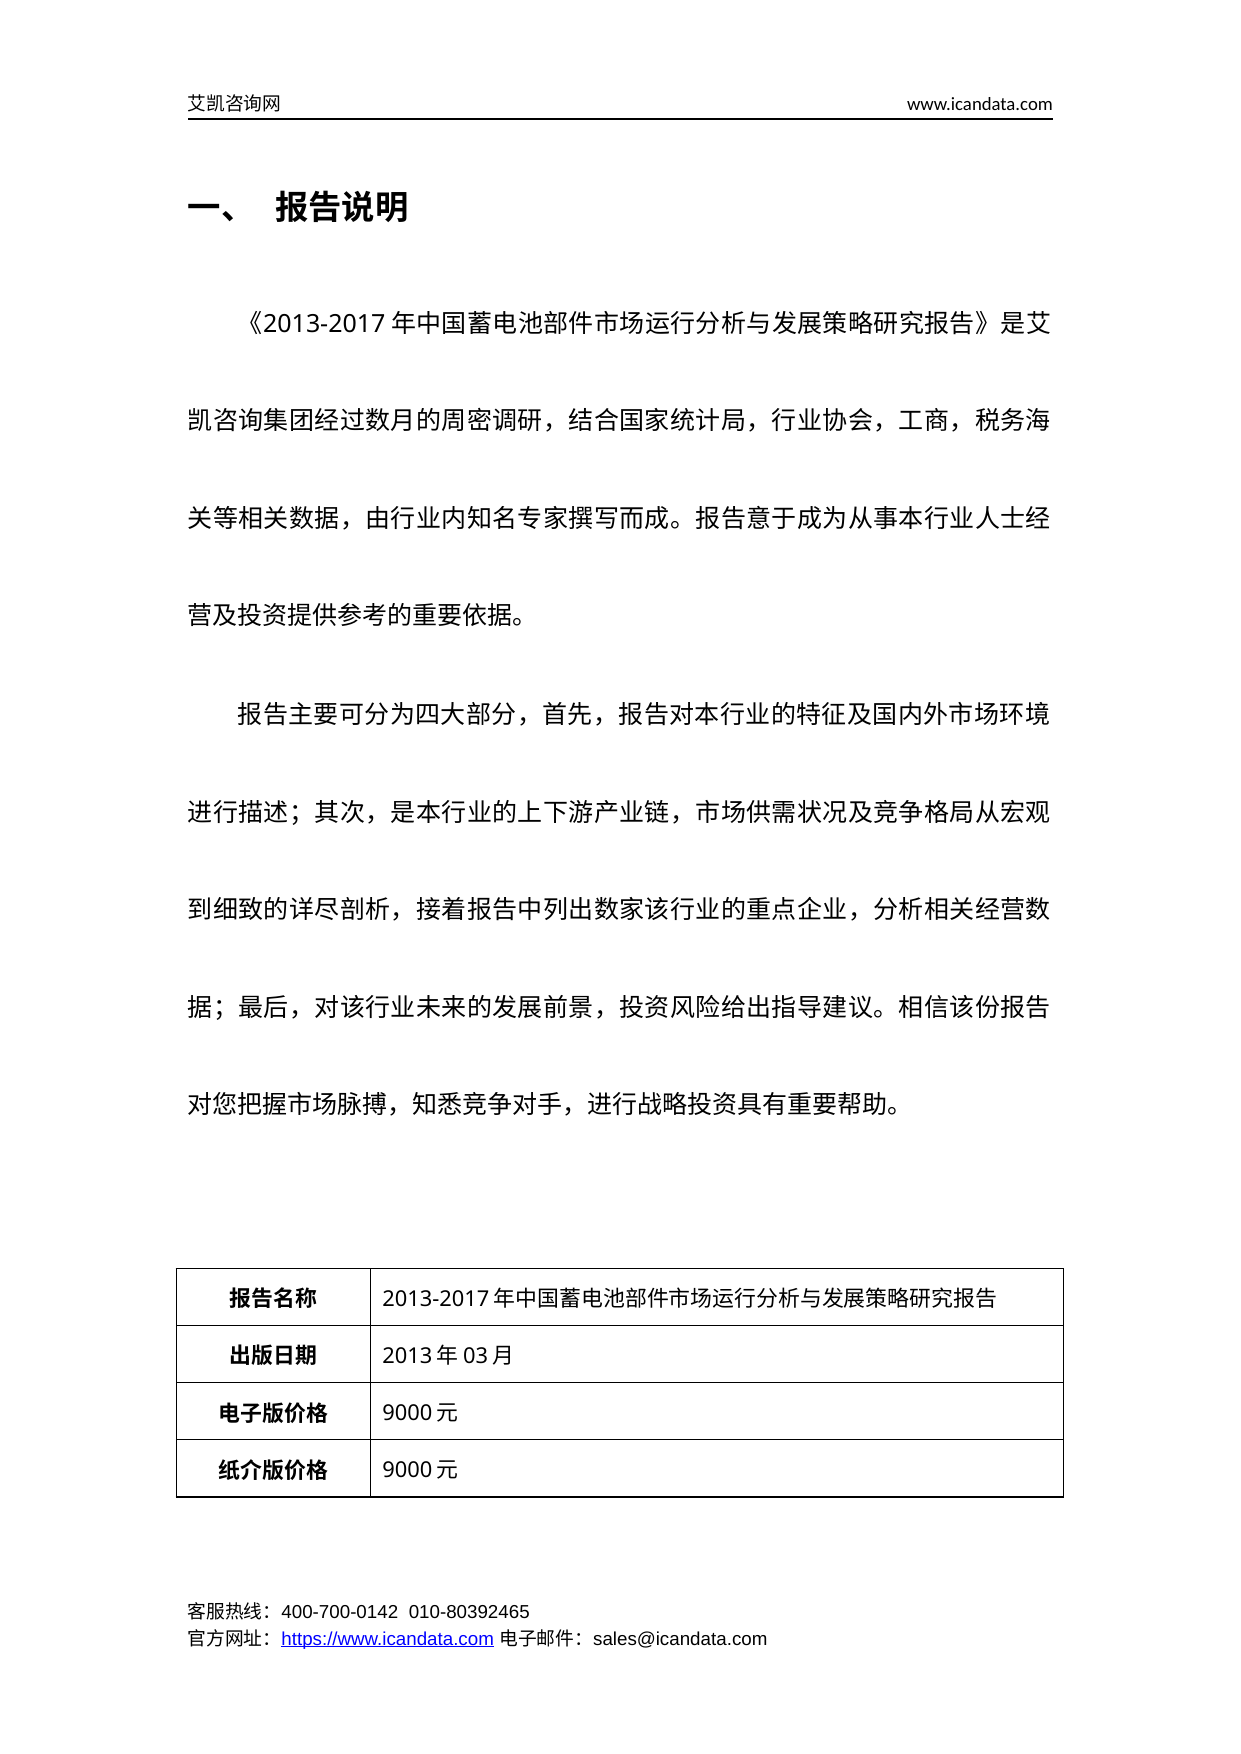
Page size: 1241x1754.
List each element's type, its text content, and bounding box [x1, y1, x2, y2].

table_cell 出版日期 [177, 1326, 370, 1382]
text 《2013-2017年中国蓄电池部件市场运行分析与发展策略研究报告》是艾凯咨询集团经过数月的周密调研，结合国家统计局，行业协会，工商，税务海关等相关数据，由行业内知名专家撰写而成。报告意于成为从事本行业人士经营及投资提供参考的重要依据。 [187, 289, 1053, 646]
table_header 2013-2017年中国蓄电池部件市场运行分析与发展策略研究报告 [371, 1269, 1063, 1325]
subtitle 报告说明 [187, 172, 1053, 237]
table_cell 纸介版价格 [177, 1440, 370, 1496]
text 报告主要可分为四大部分，首先，报告对本行业的特征及国内外市场环境进行描述；其次，是本行业的上下游产业链，市场供需状况及竞争格局从宏观到细致的详尽剖析，接着报告中列出数家该行业的重点企业，分析相关经营数据；最后，对该行业未来的发展前景，投资风险给出指导建议。相信该份报告对您把握市场脉搏，知悉竞争对手，进行战略投资具有重要帮助。 [187, 681, 1053, 1136]
table_cell 2013年03月 [371, 1326, 1063, 1382]
table_header 报告名称 [177, 1269, 370, 1325]
table_cell 电子版价格 [177, 1383, 370, 1439]
table_cell 9000元 [371, 1383, 1063, 1439]
table_cell 9000元 [371, 1440, 1063, 1496]
